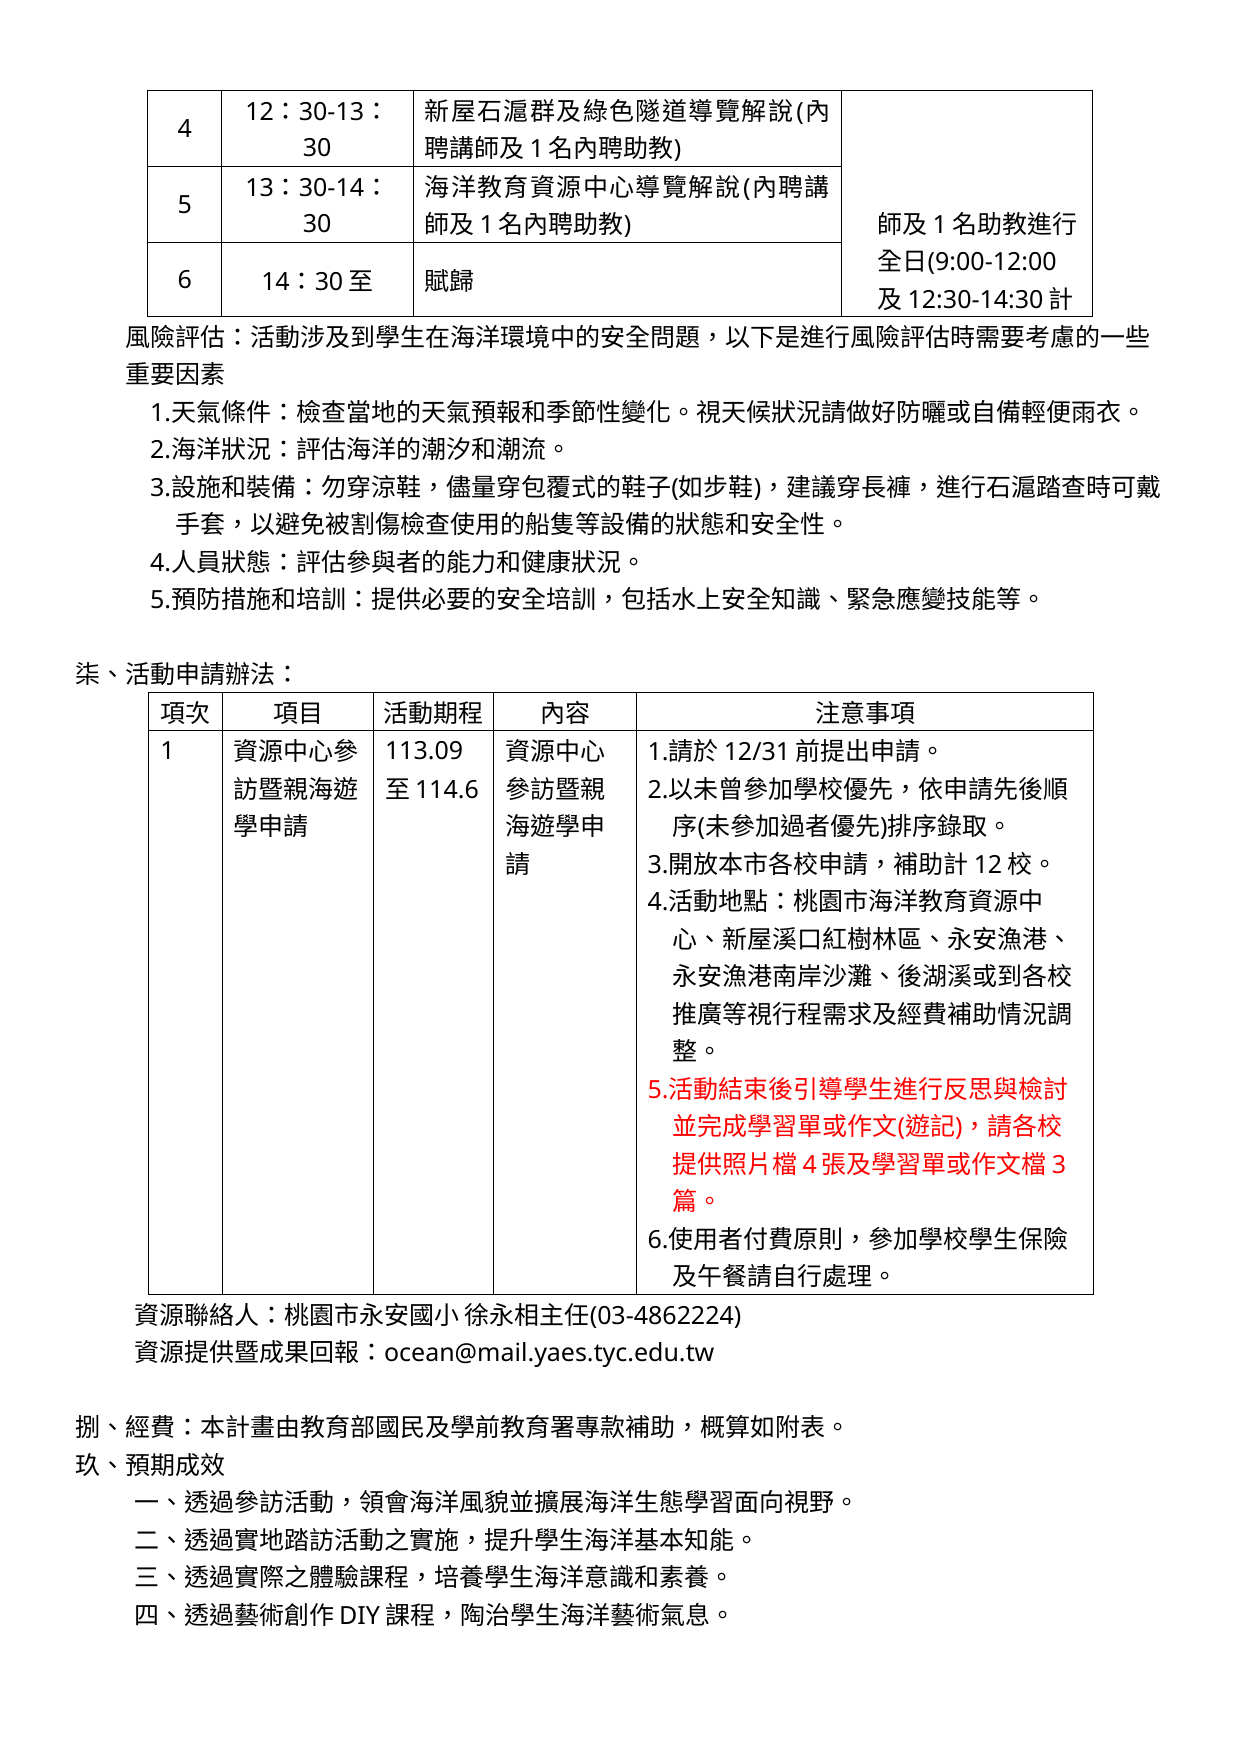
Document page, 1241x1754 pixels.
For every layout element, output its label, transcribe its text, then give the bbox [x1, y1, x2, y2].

table_cell 1 [149, 731, 222, 1294]
text 5.預防措施和培訓：提供必要的安全培訓，包括水上安全知識、緊急應變技能等。 [150, 579, 1165, 617]
table_cell 12：30-13：30 [222, 91, 413, 166]
table_cell 113.09至114.6 [374, 731, 493, 1294]
text 二、透過實地踏訪活動之實施，提升學生海洋基本知能。 [134, 1520, 1180, 1557]
text 資源提供暨成果回報：ocean@mail.yaes.tyc.edu.tw [134, 1332, 1165, 1370]
table_cell 1.請於12/31前提出申請。 2.以未曾參加學校優先，依申請先後順序(未參加過者優先)排序錄取。 3.開放本市各校申請，補助計12校。 4.活動地點：桃園市海洋教育資源中心、新屋溪口紅樹林區、永安漁港、永安漁港南岸沙灘、後湖溪或到各校推廣等視行程需求及經費補助情況調整。 5.活動結束後引導學生進行反思與檢討並完成學習單或作文(遊記)，請各校提供照片檔4張及學習單或作文檔3篇。 6.使用者付費原則，參加學校學生保險及午餐請自行處理。 [637, 731, 1093, 1294]
text 四、透過藝術創作DIY課程，陶治學生海洋藝術氣息。 [134, 1595, 1180, 1632]
table_cell 14：30至 [222, 243, 413, 316]
table_header 活動期程 [374, 693, 493, 730]
table_header 內容 [494, 693, 636, 730]
text 4.人員狀態：評估參與者的能力和健康狀況。 [150, 542, 1165, 579]
table_cell 6 [148, 243, 221, 316]
text 捌、經費：本計畫由教育部國民及學前教育署專款補助，概算如附表。 [75, 1407, 1165, 1445]
text 一、透過參訪活動，領會海洋風貌並擴展海洋生態學習面向視野。 [134, 1482, 1180, 1520]
text 柒、活動申請辦法： [75, 654, 1165, 692]
table_cell 資源中心參訪暨親海遊學申請 [223, 731, 373, 1294]
table_cell 資源中心參訪暨親海遊學申請 [494, 731, 636, 1294]
table_cell 新屋石滬群及綠色隧道導覽解說(內聘講師及1名內聘助教) [414, 91, 841, 166]
text 三、透過實際之體驗課程，培養學生海洋意識和素養。 [134, 1557, 1180, 1595]
text 風險評估：活動涉及到學生在海洋環境中的安全問題，以下是進行風險評估時需要考慮的一些重要因素 [125, 317, 1165, 392]
table_cell 4 [148, 91, 221, 166]
text 2.海洋狀況：評估海洋的潮汐和潮流。 [150, 429, 1165, 467]
table_header 項次 [149, 693, 222, 730]
table_header 注意事項 [637, 693, 1093, 730]
text 玖、預期成效 [75, 1445, 1165, 1482]
text 3.設施和裝備：勿穿涼鞋，儘量穿包覆式的鞋子(如步鞋)，建議穿長褲，進行石滬踏查時可戴手套，以避免被割傷檢查使用的船隻等設備的狀態和安全性。 [150, 467, 1165, 542]
table_cell 13：30-14：30 [222, 167, 413, 242]
table_cell 海洋教育資源中心導覽解說(內聘講師及1名內聘助教) [414, 167, 841, 242]
table_cell 5 [148, 167, 221, 242]
table_cell 賦歸 [414, 243, 841, 316]
table_header 項目 [223, 693, 373, 730]
text 資源聯絡人：桃園市永安國小 徐永相主任(03-4862224) [134, 1295, 1165, 1332]
text 1.天氣條件：檢查當地的天氣預報和季節性變化。視天候狀況請做好防曬或自備輕便雨衣。 [150, 392, 1165, 429]
